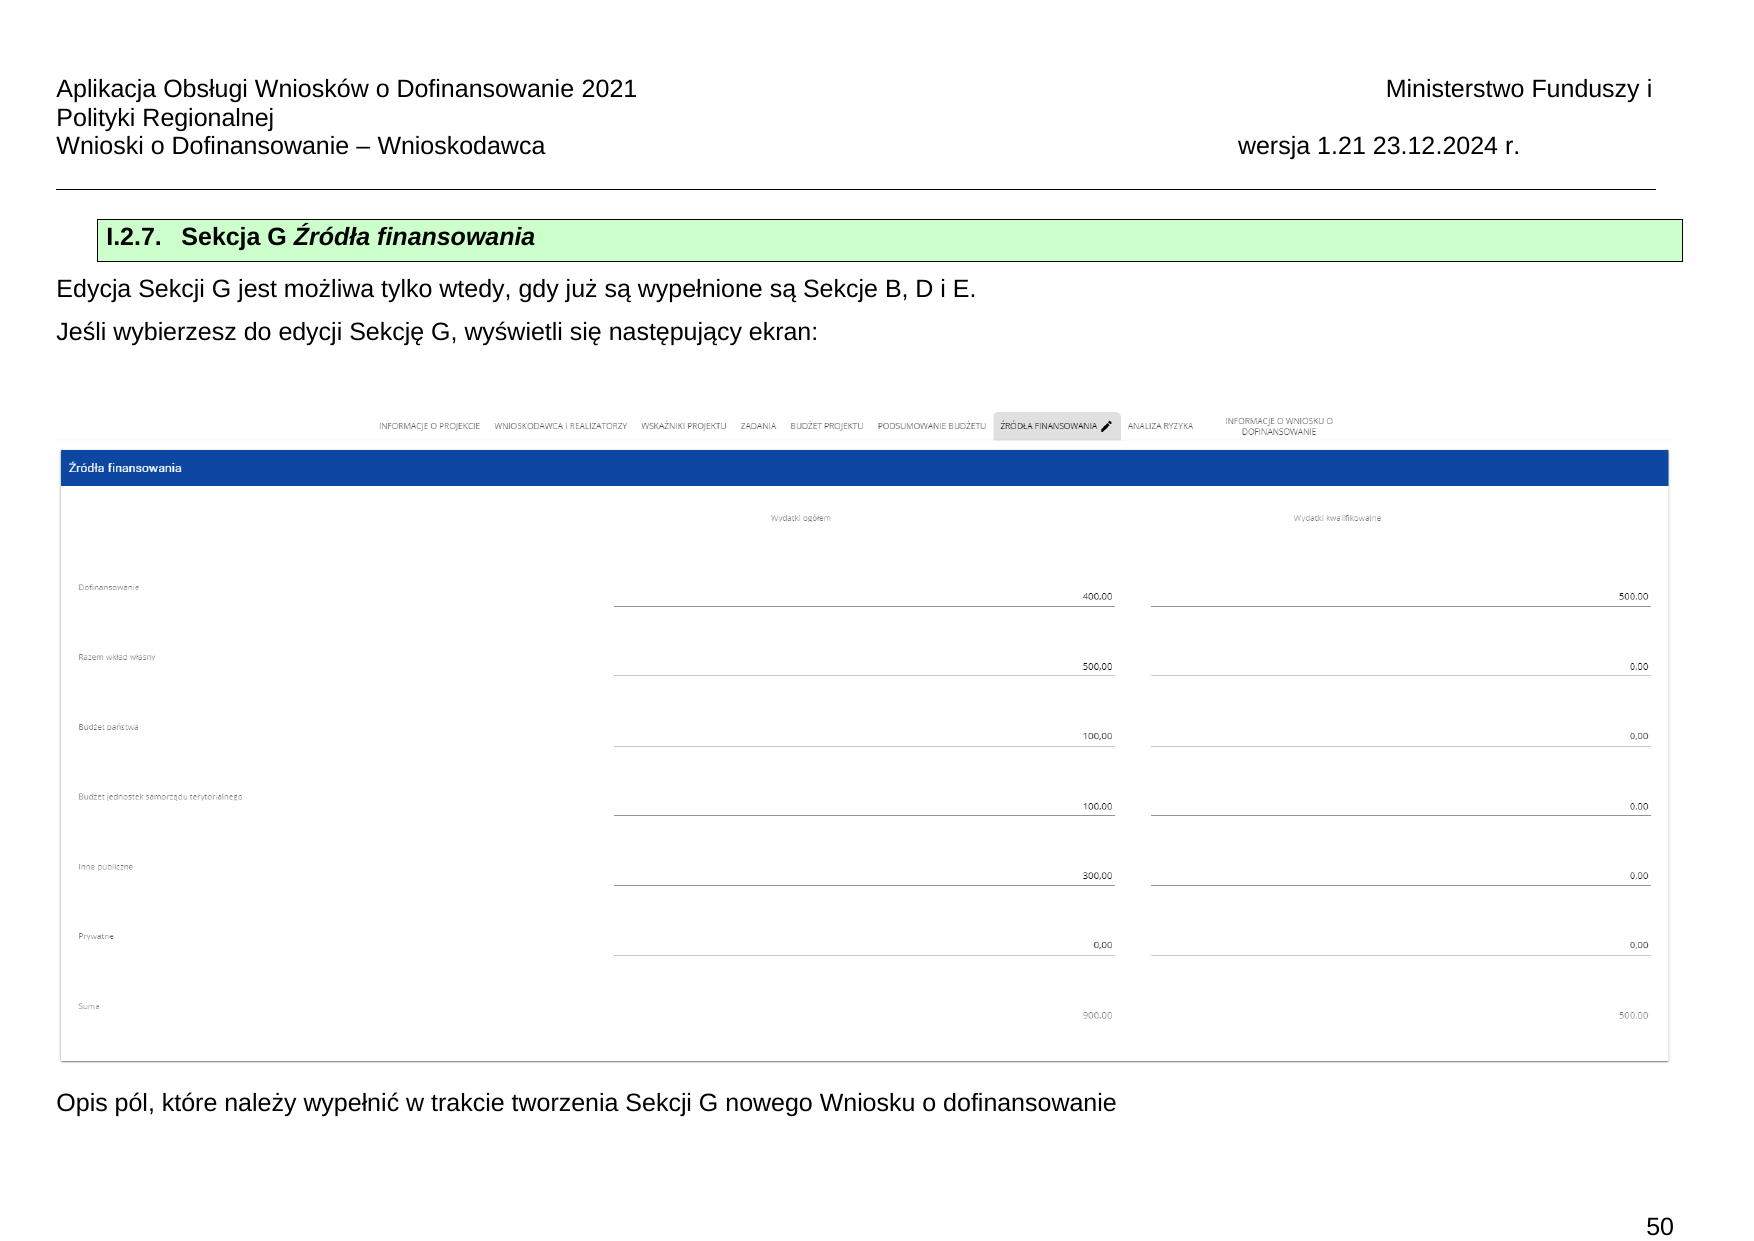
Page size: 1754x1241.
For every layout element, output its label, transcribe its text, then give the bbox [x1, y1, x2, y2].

text Opis pól, które należy wypełnić w trakcie tworzenia Sekcji G nowego Wniosku o dofinansowanie [56, 1088, 1674, 1117]
text Jeśli wybierzesz do edycji Sekcję G, wyświetli się następujący ekran: [56, 317, 1674, 346]
text Edycja Sekcji G jest możliwa tylko wtedy, gdy już są wypełnione są Sekcje B, D i E. [56, 274, 1674, 303]
subtitle Sekcja G Źródła finansowania [98, 220, 1682, 261]
picture [56, 403, 1674, 1074]
